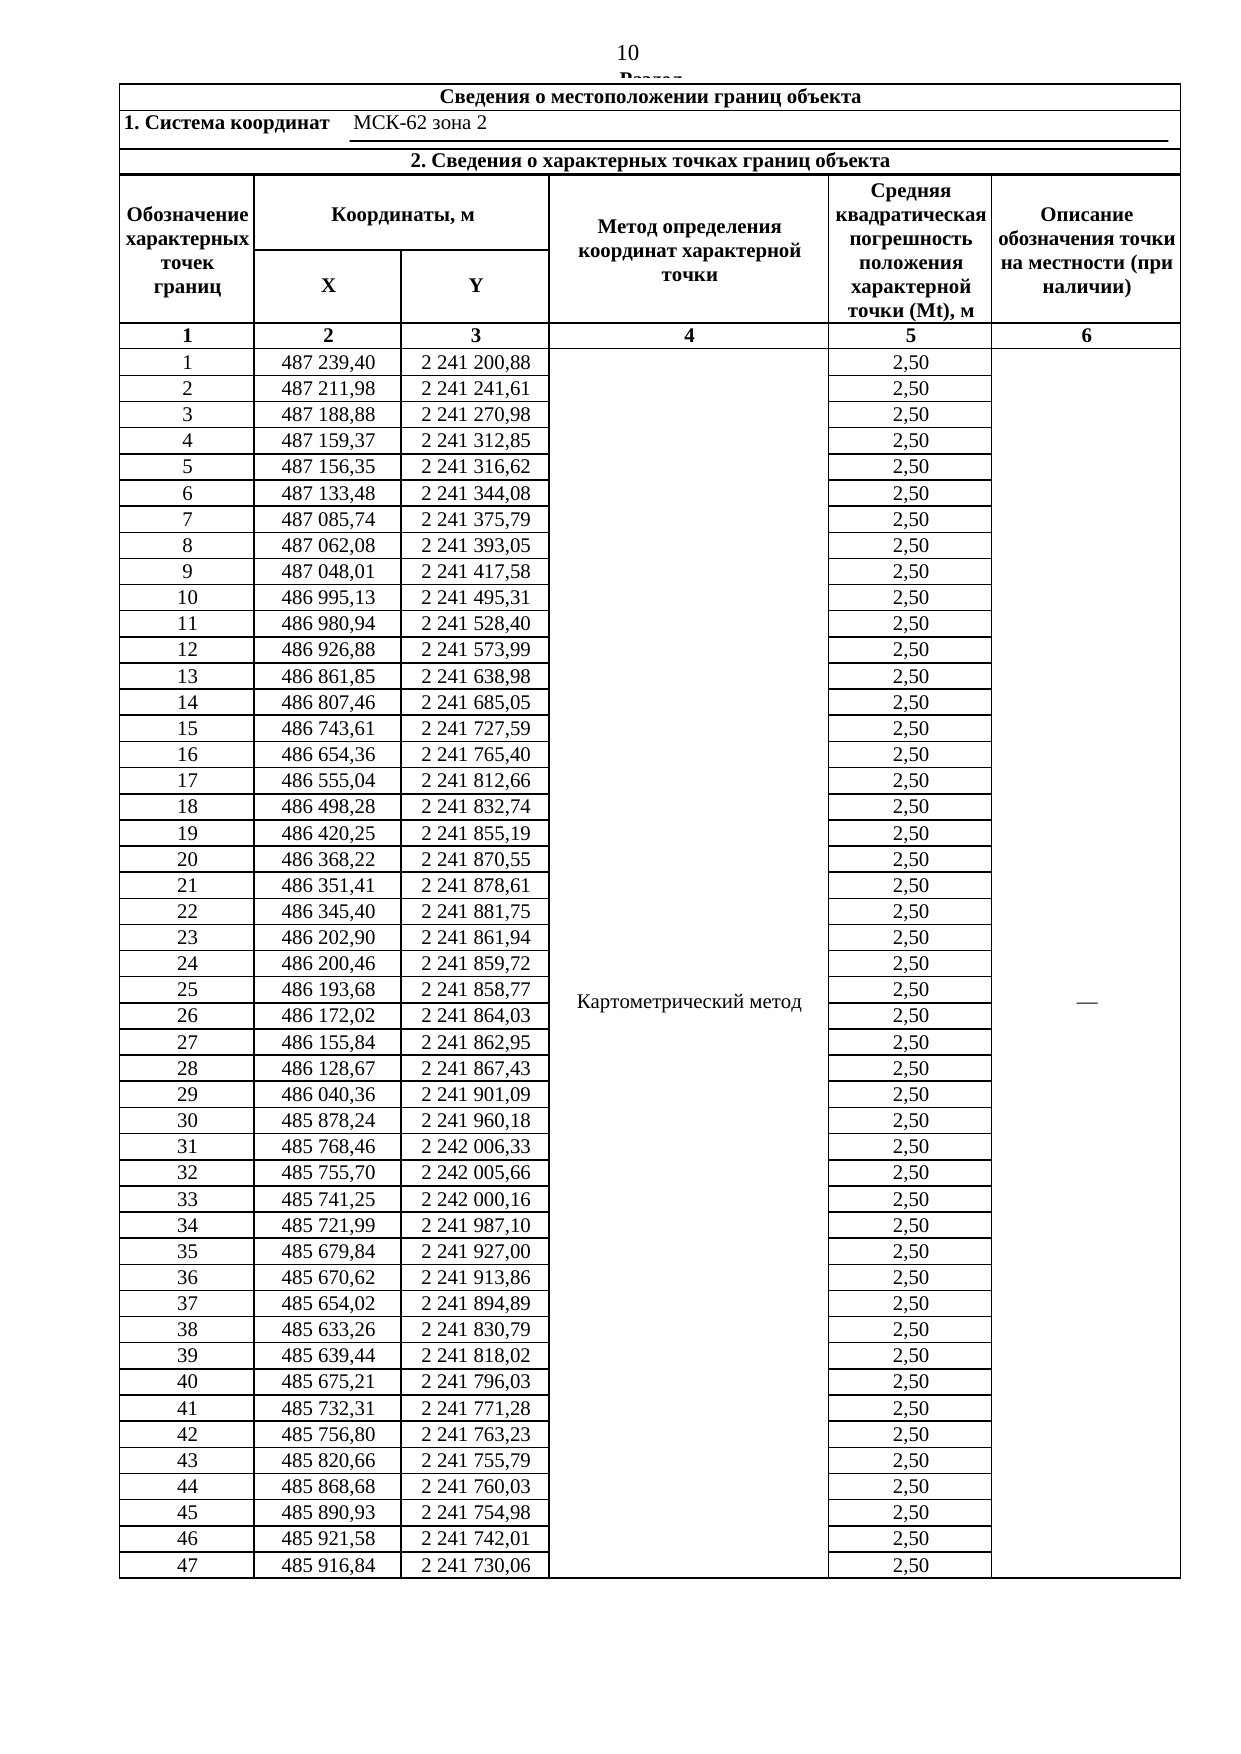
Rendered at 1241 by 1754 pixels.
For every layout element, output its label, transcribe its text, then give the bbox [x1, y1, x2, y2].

table_cell 19 [120, 821, 253, 845]
table_cell 43 [120, 1448, 253, 1473]
table_cell 2 241 855,19 [402, 821, 548, 845]
table_cell 2,50 [829, 1056, 991, 1080]
table_cell 485 755,70 [255, 1161, 400, 1185]
table_cell 487 085,74 [255, 507, 400, 531]
table_cell 2,50 [829, 376, 991, 401]
table_cell 2,50 [829, 1317, 991, 1342]
table_cell 12 [120, 638, 253, 662]
table_cell 14 [120, 690, 253, 714]
table_cell 2 241 901,09 [402, 1082, 548, 1107]
table_cell 487 188,88 [255, 402, 400, 427]
table_cell 2,50 [829, 638, 991, 662]
table_cell 2,50 [829, 1396, 991, 1420]
table_cell 2,50 [829, 559, 991, 584]
table_cell 2,50 [829, 1291, 991, 1316]
table_cell 2,50 [829, 899, 991, 923]
table_cell 485 868,68 [255, 1474, 400, 1499]
table_cell 2,50 [829, 1500, 991, 1525]
table_cell 2 241 771,28 [402, 1396, 548, 1420]
table_cell 485 670,62 [255, 1265, 400, 1289]
table_cell 486 202,90 [255, 925, 400, 950]
table_cell 2,50 [829, 925, 991, 950]
table_cell 486 420,25 [255, 821, 400, 845]
table_cell 486 861,85 [255, 664, 400, 688]
table_cell 4 [120, 428, 253, 453]
table_cell 18 [120, 795, 253, 819]
table_cell 3 [120, 402, 253, 427]
table_cell 486 155,84 [255, 1030, 400, 1054]
table_cell 2 241 878,61 [402, 873, 548, 897]
table_cell 2,50 [829, 742, 991, 767]
table_cell 2,50 [829, 507, 991, 531]
table_cell 24 [120, 951, 253, 976]
table_cell 2 241 812,66 [402, 768, 548, 793]
table_cell 2 [255, 324, 400, 348]
table_cell 2 241 241,61 [402, 376, 548, 401]
table_cell 2 241 730,06 [402, 1553, 548, 1577]
table_cell 37 [120, 1291, 253, 1316]
table_cell 2 241 417,58 [402, 559, 548, 584]
table_cell 486 498,28 [255, 795, 400, 819]
table_cell 2 241 312,85 [402, 428, 548, 453]
table_cell 2,50 [829, 1448, 991, 1473]
table_cell 2 241 200,88 [402, 349, 548, 374]
table_cell 2 241 495,31 [402, 585, 548, 610]
table_cell 6 [120, 481, 253, 505]
table_cell — [992, 349, 1180, 1577]
table_cell 2,50 [829, 349, 991, 374]
table_cell 486 345,40 [255, 899, 400, 923]
table_cell 2,50 [829, 402, 991, 427]
table_cell 45 [120, 1500, 253, 1525]
table_cell 486 654,36 [255, 742, 400, 767]
table_cell 44 [120, 1474, 253, 1499]
table_cell 485 741,25 [255, 1187, 400, 1211]
table_cell 2 241 894,89 [402, 1291, 548, 1316]
table_cell 30 [120, 1108, 253, 1133]
table_cell 27 [120, 1030, 253, 1054]
table_cell Y [402, 251, 548, 322]
table_cell 487 211,98 [255, 376, 400, 401]
table_cell 485 820,66 [255, 1448, 400, 1473]
table_cell 487 156,35 [255, 455, 400, 479]
table_cell 13 [120, 664, 253, 688]
table_cell 486 200,46 [255, 951, 400, 976]
table_cell 2 241 858,77 [402, 977, 548, 1002]
table_cell 2,50 [829, 428, 991, 453]
table_cell 2 241 754,98 [402, 1500, 548, 1525]
table_cell 33 [120, 1187, 253, 1211]
table_cell 22 [120, 899, 253, 923]
table_cell 2,50 [829, 1134, 991, 1159]
table_cell 2,50 [829, 1082, 991, 1107]
table_cell 40 [120, 1370, 253, 1394]
table_cell 42 [120, 1422, 253, 1446]
table_cell 2,50 [829, 1527, 991, 1551]
table_cell 486 040,36 [255, 1082, 400, 1107]
table_cell 485 633,26 [255, 1317, 400, 1342]
table_cell 25 [120, 977, 253, 1002]
table_cell 2 241 760,03 [402, 1474, 548, 1499]
table_cell 2 241 727,59 [402, 716, 548, 741]
table_cell 36 [120, 1265, 253, 1289]
table_cell 2,50 [829, 1343, 991, 1368]
table_cell 29 [120, 1082, 253, 1107]
table_cell 2 241 867,43 [402, 1056, 548, 1080]
table_cell 5 [120, 455, 253, 479]
table_cell 2 241 573,99 [402, 638, 548, 662]
table_cell X [255, 251, 400, 322]
table_cell 485 921,58 [255, 1527, 400, 1551]
table_cell 486 555,04 [255, 768, 400, 793]
table_cell 486 172,02 [255, 1004, 400, 1028]
table_cell 486 368,22 [255, 847, 400, 871]
table_cell 485 675,21 [255, 1370, 400, 1394]
table_cell 23 [120, 925, 253, 950]
table_cell 2 241 987,10 [402, 1213, 548, 1237]
table_cell 485 916,84 [255, 1553, 400, 1577]
table_cell 2 241 861,94 [402, 925, 548, 950]
table_cell 485 890,93 [255, 1500, 400, 1525]
table_cell 47 [120, 1553, 253, 1577]
table_cell 486 351,41 [255, 873, 400, 897]
table_cell 2,50 [829, 951, 991, 976]
table_cell 487 159,37 [255, 428, 400, 453]
table_cell 2,50 [829, 1161, 991, 1185]
table_cell 2 241 685,05 [402, 690, 548, 714]
table_cell Средняя квадратическая погрешность положения характерной точки (Mt), м [829, 176, 991, 322]
table_cell 31 [120, 1134, 253, 1159]
table_cell 2,50 [829, 455, 991, 479]
table_cell 35 [120, 1239, 253, 1263]
table_cell 2 241 927,00 [402, 1239, 548, 1263]
table_cell 487 048,01 [255, 559, 400, 584]
table_cell 2 241 344,08 [402, 481, 548, 505]
table_cell 487 133,48 [255, 481, 400, 505]
table_cell 485 732,31 [255, 1396, 400, 1420]
table_cell 16 [120, 742, 253, 767]
table_cell 487 062,08 [255, 533, 400, 557]
table_cell 2,50 [829, 690, 991, 714]
table_cell 2,50 [829, 1422, 991, 1446]
table_cell 6 [992, 324, 1180, 348]
table_cell Координаты, м [255, 176, 548, 249]
table_cell 2,50 [829, 1004, 991, 1028]
table_cell 486 128,67 [255, 1056, 400, 1080]
table_cell 485 654,02 [255, 1291, 400, 1316]
table_cell 2 241 742,01 [402, 1527, 548, 1551]
table_cell 486 926,88 [255, 638, 400, 662]
table_cell 2 241 862,95 [402, 1030, 548, 1054]
table_cell 2,50 [829, 1108, 991, 1133]
table_cell 32 [120, 1161, 253, 1185]
table_cell 2 241 913,86 [402, 1265, 548, 1289]
table_cell 486 807,46 [255, 690, 400, 714]
table_cell 41 [120, 1396, 253, 1420]
table_cell 1 [120, 349, 253, 374]
table_cell 2,50 [829, 1553, 991, 1577]
table_cell 2,50 [829, 1213, 991, 1237]
table_cell 2 241 832,74 [402, 795, 548, 819]
table_cell 2,50 [829, 821, 991, 845]
table_cell 2,50 [829, 1030, 991, 1054]
table_cell 2 241 375,79 [402, 507, 548, 531]
table_cell 485 639,44 [255, 1343, 400, 1368]
table_cell 39 [120, 1343, 253, 1368]
table_cell 46 [120, 1527, 253, 1551]
table_cell 2 242 006,33 [402, 1134, 548, 1159]
table_cell 2 242 000,16 [402, 1187, 548, 1211]
table_cell 486 995,13 [255, 585, 400, 610]
table_cell 485 721,99 [255, 1213, 400, 1237]
table_cell 485 756,80 [255, 1422, 400, 1446]
table_cell 11 [120, 611, 253, 636]
table_cell 2 241 870,55 [402, 847, 548, 871]
table_cell 2,50 [829, 1474, 991, 1499]
table_cell 2 241 864,03 [402, 1004, 548, 1028]
table_header Сведения о местоположении границ объекта [120, 85, 1180, 109]
table_cell 486 743,61 [255, 716, 400, 741]
table_cell 2 241 393,05 [402, 533, 548, 557]
table_cell 2 241 763,23 [402, 1422, 548, 1446]
table_cell 2,50 [829, 977, 991, 1002]
table_cell 34 [120, 1213, 253, 1237]
table_cell 2,50 [829, 847, 991, 871]
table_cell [550, 349, 828, 1577]
table_cell 2 241 960,18 [402, 1108, 548, 1133]
table_cell 2 241 818,02 [402, 1343, 548, 1368]
table_cell 2,50 [829, 533, 991, 557]
table_cell 2,50 [829, 873, 991, 897]
table_cell 2 241 528,40 [402, 611, 548, 636]
table_cell 485 768,46 [255, 1134, 400, 1159]
table_cell 2 241 270,98 [402, 402, 548, 427]
table_cell Обозначение характерных точек границ [120, 176, 253, 322]
table_cell 486 980,94 [255, 611, 400, 636]
table_cell 2. Сведения о характерных точках границ объекта [120, 150, 1180, 173]
table_cell 4 [550, 324, 828, 348]
table_cell 1. Система координат МСК-62 зона 2 [120, 111, 1180, 148]
table_cell 2,50 [829, 1265, 991, 1289]
table_cell 2 241 755,79 [402, 1448, 548, 1473]
table_cell 15 [120, 716, 253, 741]
table_cell 2 241 830,79 [402, 1317, 548, 1342]
table_cell 485 878,24 [255, 1108, 400, 1133]
table_cell 2 241 316,62 [402, 455, 548, 479]
table_cell 2,50 [829, 611, 991, 636]
table_cell Описание обозначения точки на местности (при наличии) [992, 176, 1180, 322]
table_cell 2,50 [829, 1187, 991, 1211]
table_cell 9 [120, 559, 253, 584]
table_cell 2,50 [829, 585, 991, 610]
table_cell 5 [829, 324, 991, 348]
table_cell 2,50 [829, 481, 991, 505]
table_cell 2 242 005,66 [402, 1161, 548, 1185]
table_cell 20 [120, 847, 253, 871]
table_cell 2 [120, 376, 253, 401]
table_cell 2 241 765,40 [402, 742, 548, 767]
table_cell 10 [120, 585, 253, 610]
table_cell 2,50 [829, 1239, 991, 1263]
table_cell 485 679,84 [255, 1239, 400, 1263]
table_cell 2,50 [829, 664, 991, 688]
table_cell 2,50 [829, 1370, 991, 1394]
table_cell 8 [120, 533, 253, 557]
table_cell 1 [120, 324, 253, 348]
table_cell 21 [120, 873, 253, 897]
table_cell Метод определения координат характерной точки [550, 176, 828, 322]
table_cell 2,50 [829, 716, 991, 741]
table_cell 3 [402, 324, 548, 348]
table_cell 2,50 [829, 768, 991, 793]
table_cell 2,50 [829, 795, 991, 819]
table_cell 7 [120, 507, 253, 531]
table_cell 17 [120, 768, 253, 793]
table_cell 38 [120, 1317, 253, 1342]
table_cell 2 241 796,03 [402, 1370, 548, 1394]
table_cell 487 239,40 [255, 349, 400, 374]
table_cell 28 [120, 1056, 253, 1080]
table_cell 486 193,68 [255, 977, 400, 1002]
table_cell 2 241 881,75 [402, 899, 548, 923]
table_cell 2 241 859,72 [402, 951, 548, 976]
table_cell 2 241 638,98 [402, 664, 548, 688]
table_cell 26 [120, 1004, 253, 1028]
